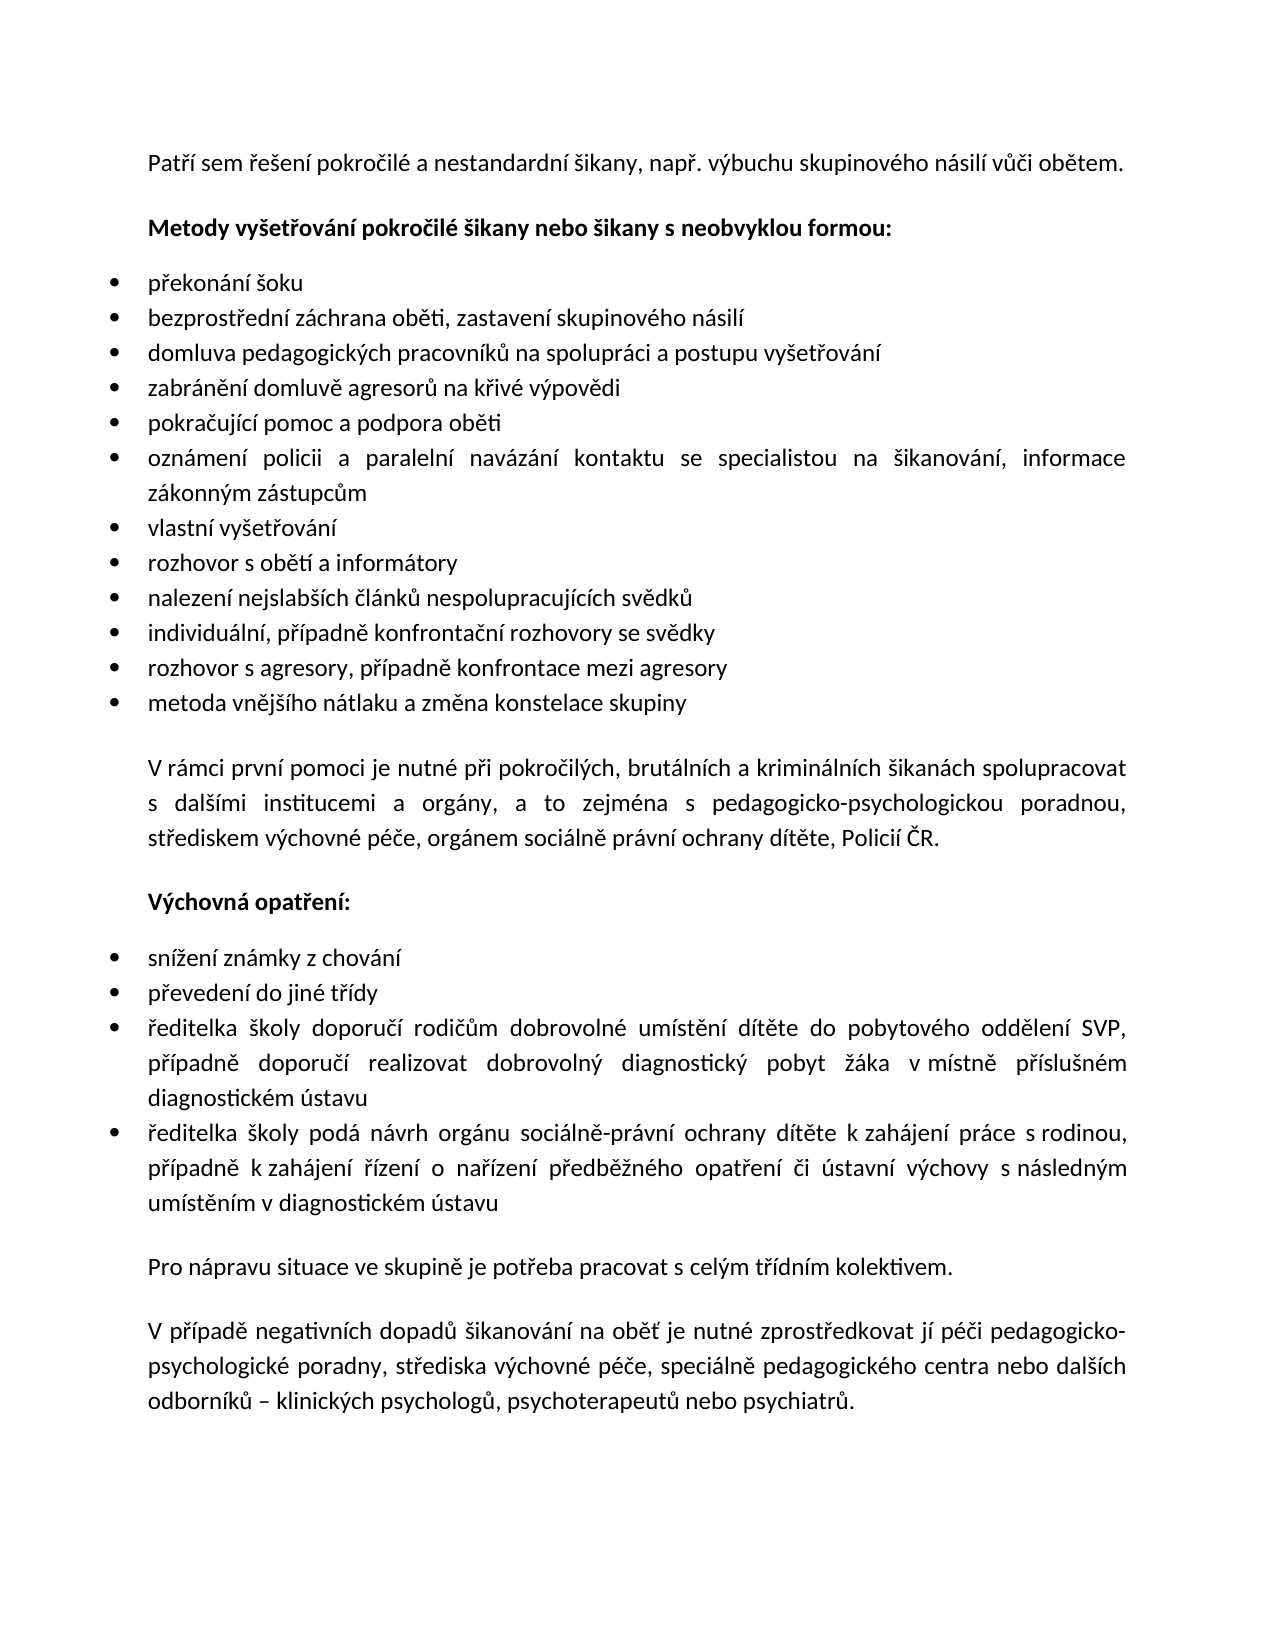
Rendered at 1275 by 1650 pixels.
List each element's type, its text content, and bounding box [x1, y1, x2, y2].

list vlastní vyšetřování [110, 513, 1127, 543]
text V případě negativních dopadů šikanování na oběť je nutné zprostředkovat jí péči pedagogicko-psychologické poradny, střediska výchovné péče, speciálně pedagogického centra nebo dalších odborníků – klinických psychologů, psychoterapeutů nebo psychiatrů. [148, 1315, 1127, 1416]
list oznámení policii a paralelní navázání kontaktu se specialistou na šikanování, informace zákonným zástupcům [110, 443, 1127, 508]
list překonání šoku [110, 268, 1127, 298]
list převedení do jiné třídy [110, 977, 1127, 1007]
list nalezení nejslabších článků nespolupracujících svědků [110, 583, 1127, 613]
list pokračující pomoc a podpora oběti [110, 408, 1127, 438]
list ředitelka školy doporučí rodičům dobrovolné umístění dítěte do pobytového oddělení SVP, případně doporučí realizovat dobrovolný diagnostický pobyt žáka v místně příslušném diagnostickém ústavu [110, 1012, 1127, 1112]
list rozhovor s obětí a informátory [110, 548, 1127, 578]
text Metody vyšetřování pokročilé šikany nebo šikany s neobvyklou formou: [148, 212, 1127, 242]
text Patří sem řešení pokročilé a nestandardní šikany, např. výbuchu skupinového násilí vůči obětem. [148, 148, 1127, 178]
text Výchovná opatření: [148, 886, 1127, 916]
list metoda vnějšího nátlaku a změna konstelace skupiny [110, 688, 1127, 718]
list bezprostřední záchrana oběti, zastavení skupinového násilí [110, 303, 1127, 333]
list zabránění domluvě agresorů na křivé výpovědi [110, 373, 1127, 403]
list individuální, případně konfrontační rozhovory se svědky [110, 618, 1127, 648]
text Pro nápravu situace ve skupině je potřeba pracovat s celým třídním kolektivem. [148, 1251, 1127, 1281]
list domluva pedagogických pracovníků na spolupráci a postupu vyšetřování [110, 338, 1127, 368]
list ředitelka školy podá návrh orgánu sociálně-právní ochrany dítěte k zahájení práce s rodinou, případně k zahájení řízení o nařízení předběžného opatření či ústavní výchovy s následným umístěním v diagnostickém ústavu [110, 1117, 1127, 1217]
list rozhovor s agresory, případně konfrontace mezi agresory [110, 653, 1127, 683]
text V rámci první pomoci je nutné při pokročilých, brutálních a kriminálních šikanách spolupracovat s dalšími institucemi a orgány, a to zejména s pedagogicko-psychologickou poradnou, střediskem výchovné péče, orgánem sociálně právní ochrany dítěte, Policií ČR. [148, 752, 1127, 852]
list snížení známky z chování [110, 942, 1127, 972]
